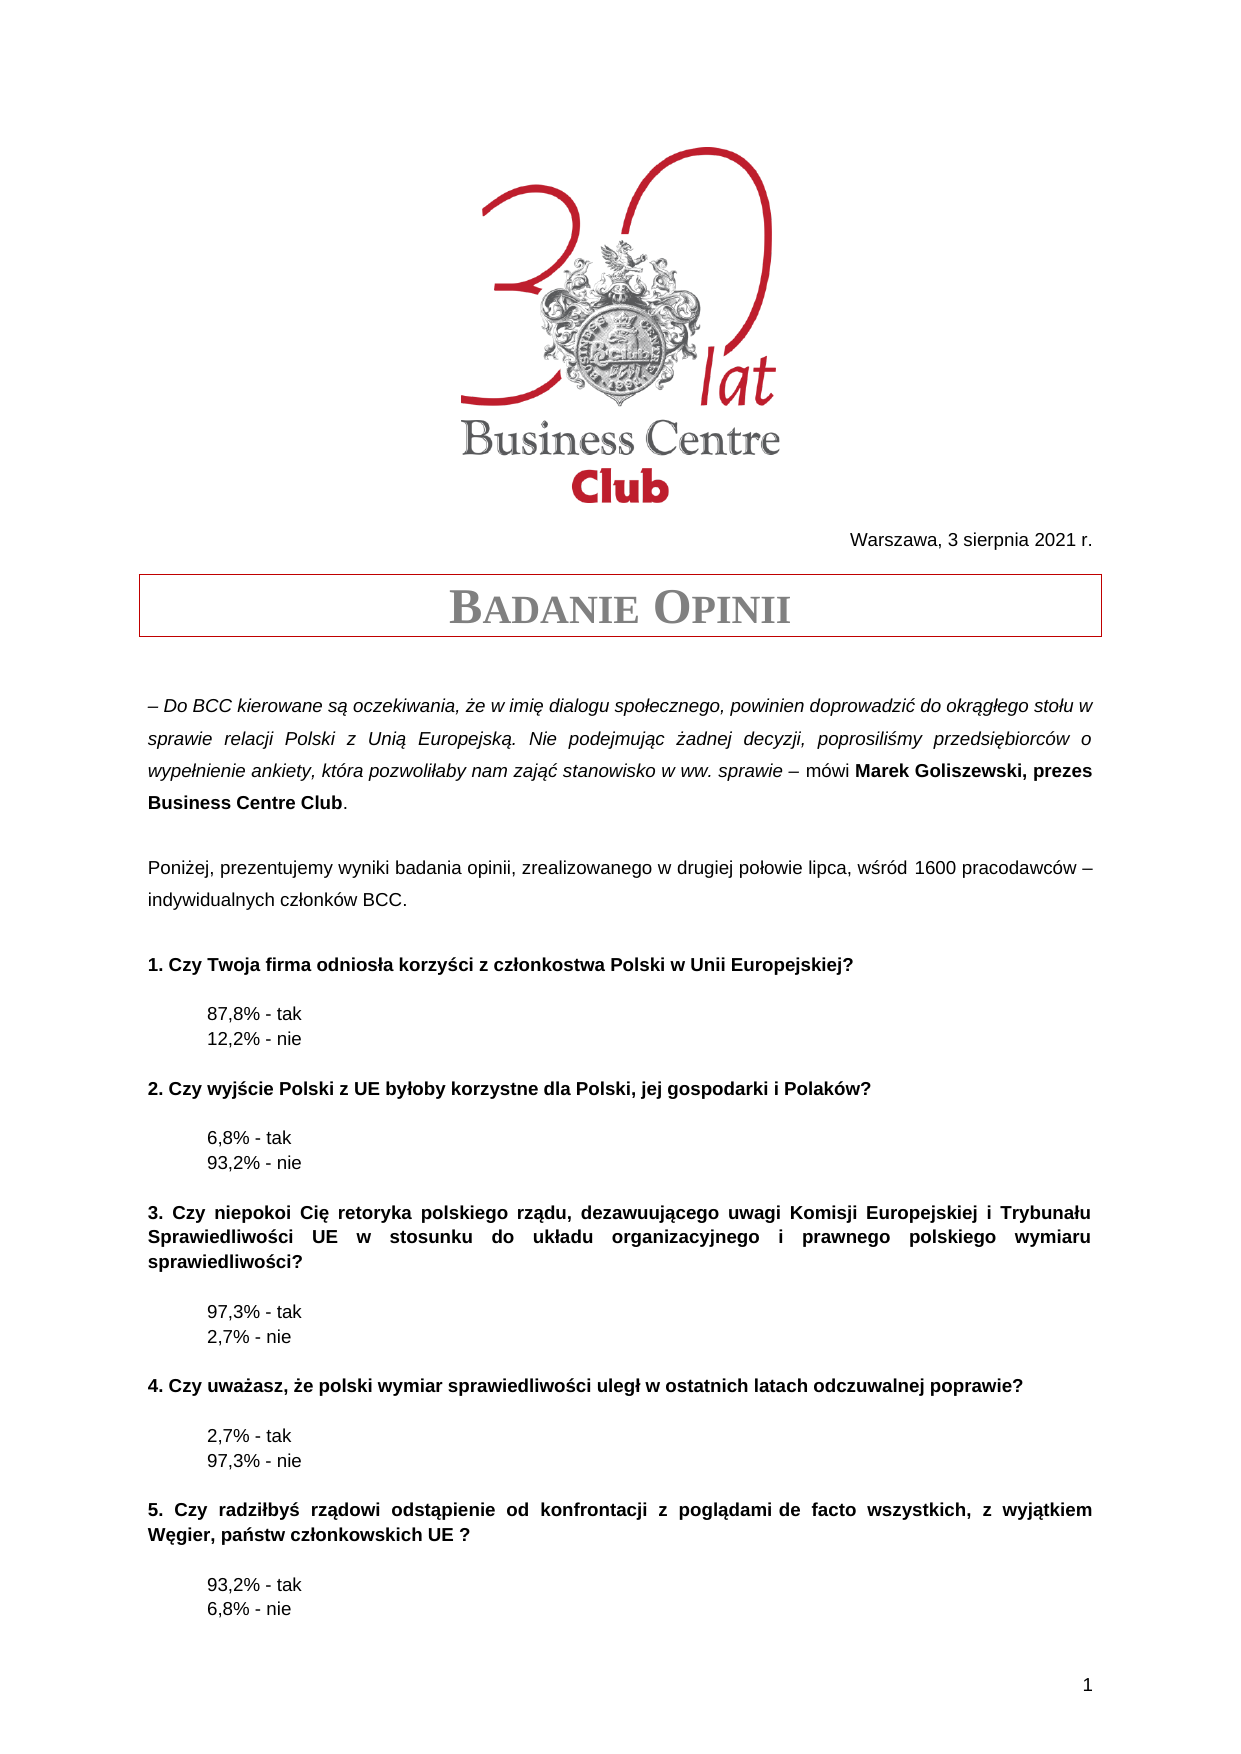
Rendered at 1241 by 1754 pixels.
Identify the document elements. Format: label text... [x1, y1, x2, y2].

text 1. Czy Twoja firma odniosła korzyści z członkostwa Polski w Unii Europejskiej? [148, 953, 1093, 975]
text 12,2% - nie [207, 1028, 1093, 1049]
text – Do BCC kierowane są oczekiwania, że w imię dialogu społecznego, powinien doprowadzić do okrągłego stołu w sprawie relacji Polski z Unią Europejską. Nie podejmując żadnej decyzji, poprosiliśmy przedsiębiorców o wypełnienie ankiety, która pozwoliłaby nam zająć stanowisko w ww. sprawie – mówi Marek Goliszewski, prezes Business Centre Club. [148, 695, 1093, 814]
text Warszawa, 3 sierpnia 2021 r. [148, 529, 1093, 551]
text 2,7% - nie [207, 1325, 1093, 1347]
text Poniżej, prezentujemy wyniki badania opinii, zrealizowanego w drugiej połowie lipca, wśród 1600 pracodawców – indywidualnych członków BCC. [148, 857, 1093, 911]
text 4. Czy uważasz, że polski wymiar sprawiedliwości uległ w ostatnich latach odczuwalnej poprawie? [148, 1375, 1093, 1397]
text 87,8% - tak [207, 1003, 1093, 1025]
text 2,7% - tak [207, 1424, 1093, 1446]
text 93,2% - tak [207, 1573, 1093, 1595]
text 97,3% - nie [207, 1449, 1093, 1471]
text Badanie Opinii [140, 575, 1101, 636]
text 97,3% - tak [207, 1301, 1093, 1322]
text 2. Czy wyjście Polski z UE byłoby korzystne dla Polski, jej gospodarki i Polaków? [148, 1077, 1093, 1099]
picture [461, 147, 780, 503]
text 6,8% - nie [207, 1598, 1093, 1620]
text 3. Czy niepokoi Cię retoryka polskiego rządu, dezawuującego uwagi Komisji Europejskiej i Trybunału Sprawiedliwości UE w stosunku do układu organizacyjnego i prawnego polskiego wymiaru sprawiedliwości? [148, 1201, 1093, 1273]
text 5. Czy radziłbyś rządowi odstąpienie od konfrontacji z poglądami de facto wszystkich, z wyjątkiem Węgier, państw członkowskich UE ? [148, 1499, 1093, 1545]
text 93,2% - nie [207, 1152, 1093, 1173]
text 6,8% - tak [207, 1127, 1093, 1149]
